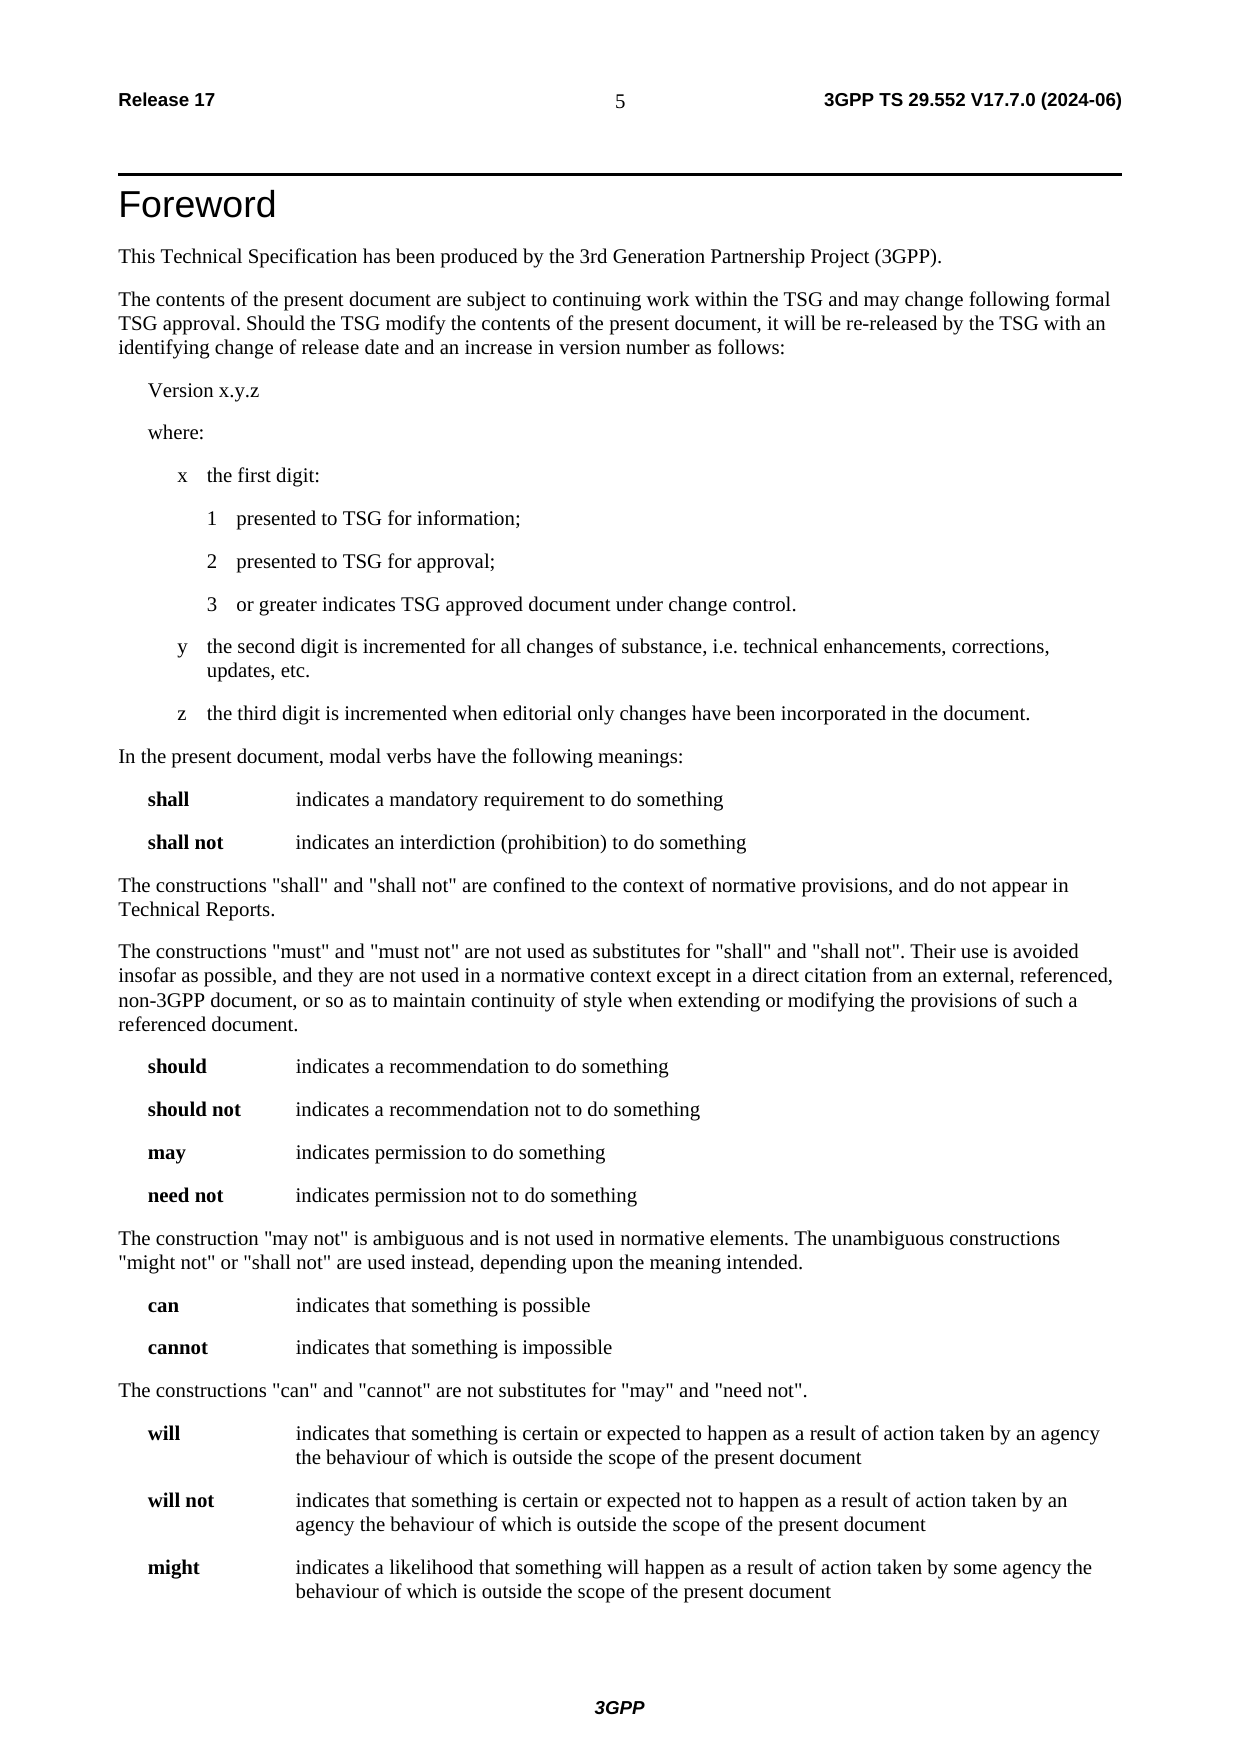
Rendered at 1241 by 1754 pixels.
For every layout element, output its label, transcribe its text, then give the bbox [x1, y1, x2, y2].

text z the third digit is incremented when editorial only changes have been incorporated in the document. [177, 701, 1122, 725]
text The constructions "must" and "must not" are not used as substitutes for "shall" and "shall not". Their use is avoided insofar as possible, and they are not used in a normative context except in a direct citation from an external, referenced, non-3GPP document, or so as to maintain continuity of style when extending or modifying the provisions of such a referenced document. [118, 939, 1122, 1036]
text 1 presented to TSG for information; [207, 506, 1122, 530]
text need not indicates permission not to do something [148, 1183, 1122, 1207]
text may indicates permission to do something [148, 1140, 1122, 1164]
text should indicates a recommendation to do something [148, 1054, 1122, 1078]
text should not indicates a recommendation not to do something [148, 1097, 1122, 1121]
text The constructions "shall" and "shall not" are confined to the context of normative provisions, and do not appear in Technical Reports. [118, 872, 1122, 921]
text cannot indicates that something is impossible [148, 1335, 1122, 1359]
text The construction "may not" is ambiguous and is not used in normative elements. The unambiguous constructions "might not" or "shall not" are used instead, depending upon the meaning intended. [118, 1226, 1122, 1274]
text The contents of the present document are subject to continuing work within the TSG and may change following formal TSG approval. Should the TSG modify the contents of the present document, it will be re-released by the TSG with an identifying change of release date and an increase in version number as follows: [118, 287, 1122, 359]
text can indicates that something is possible [148, 1292, 1122, 1317]
text 2 presented to TSG for approval; [207, 549, 1122, 573]
text shall indicates a mandatory requirement to do something [148, 787, 1122, 811]
text where: [148, 420, 1122, 444]
text Version x.y.z [148, 377, 1122, 402]
text shall not indicates an interdiction (prohibition) to do something [148, 830, 1122, 854]
text In the present document, modal verbs have the following meanings: [118, 744, 1122, 768]
text x the first digit: [177, 463, 1122, 487]
text The constructions "can" and "cannot" are not substitutes for "may" and "need not". [118, 1378, 1122, 1402]
subtitle Foreword [118, 176, 1122, 225]
text will indicates that something is certain or expected to happen as a result of action taken by an agency the behaviour of which is outside the scope of the present document [148, 1421, 1122, 1469]
text will not indicates that something is certain or expected not to happen as a result of action taken by an agency the behaviour of which is outside the scope of the present document [148, 1488, 1122, 1536]
text y the second digit is incremented for all changes of substance, i.e. technical enhancements, corrections, updates, etc. [177, 634, 1122, 682]
text This Technical Specification has been produced by the 3rd Generation Partnership Project (3GPP). [118, 244, 1122, 268]
text 3 or greater indicates TSG approved document under change control. [207, 592, 1122, 616]
text might indicates a likelihood that something will happen as a result of action taken by some agency the behaviour of which is outside the scope of the present document [148, 1555, 1122, 1603]
